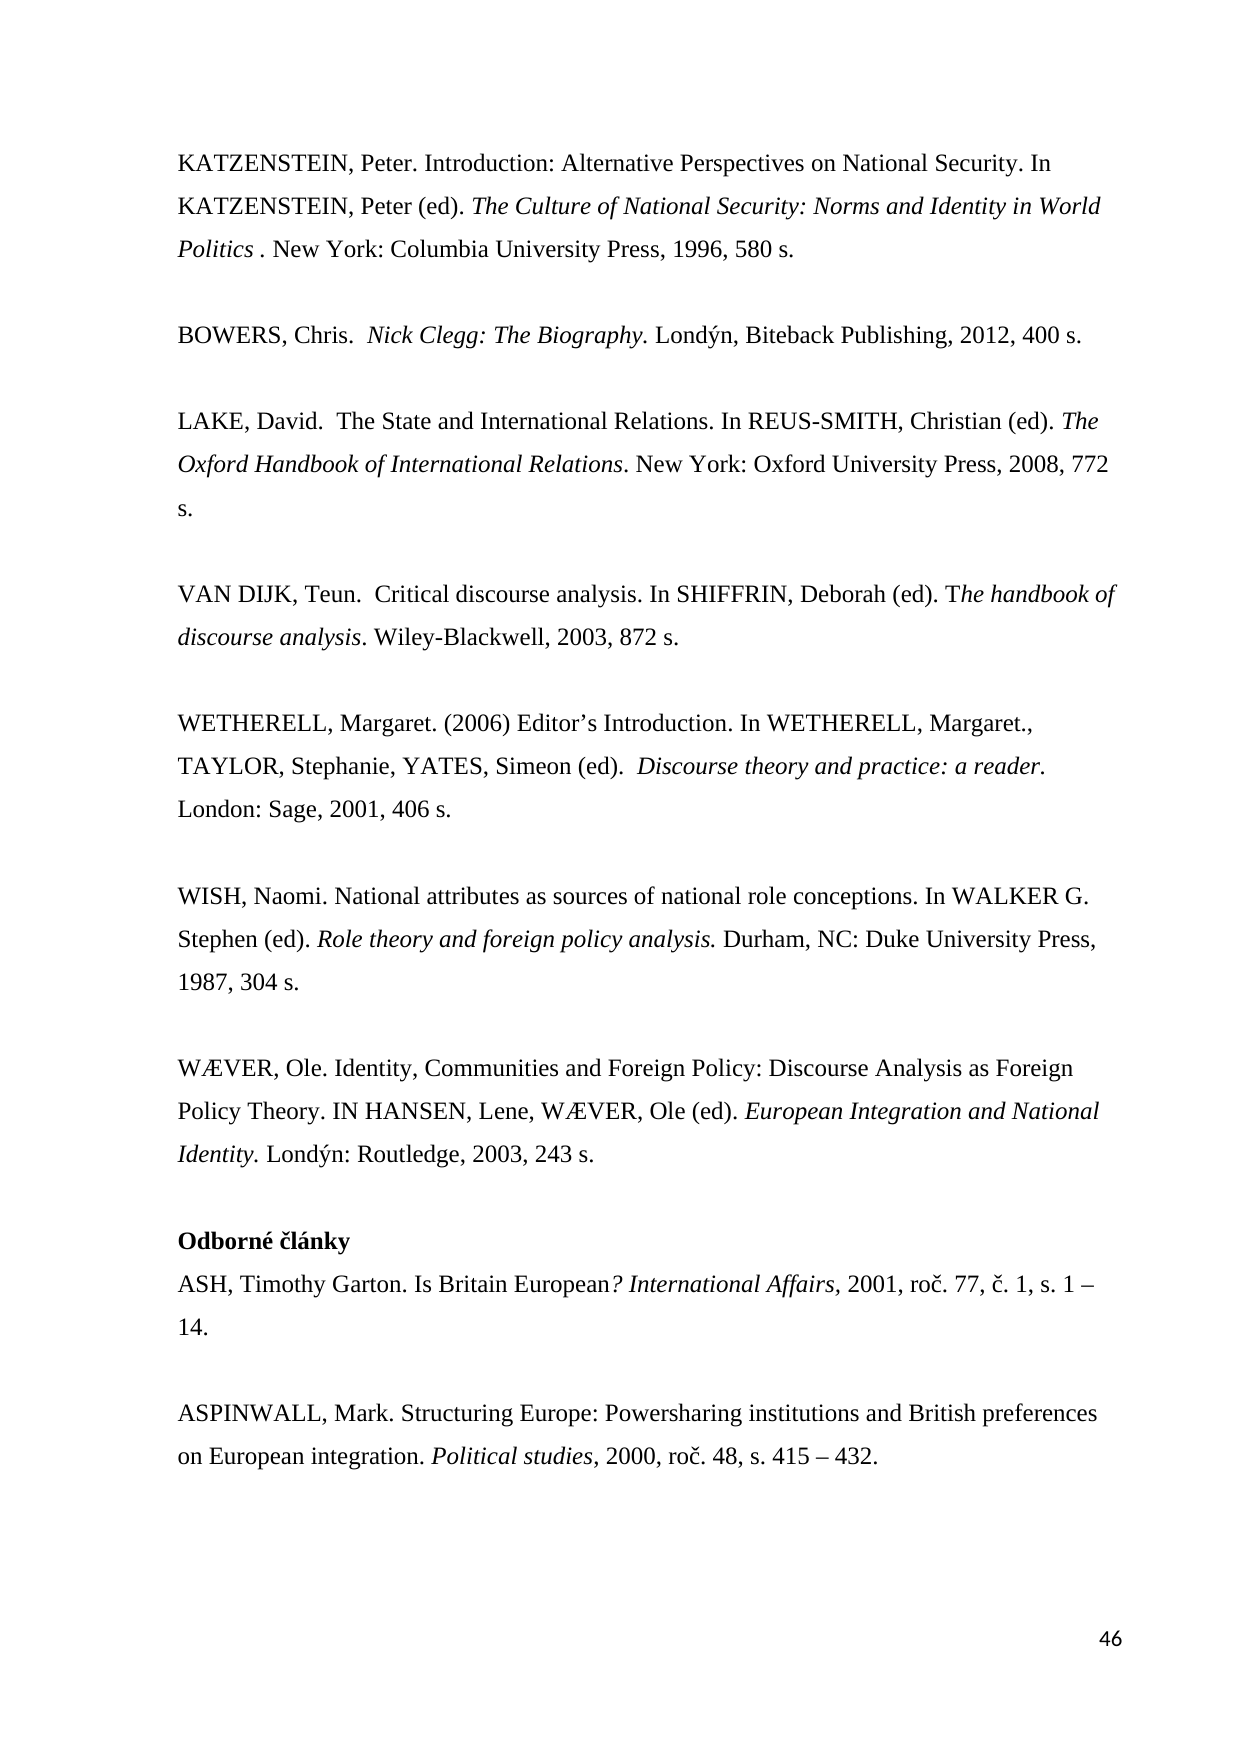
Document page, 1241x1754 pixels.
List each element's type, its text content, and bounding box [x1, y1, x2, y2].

text WÆVER, Ole. Identity, Communities and Foreign Policy: Discourse Analysis as Foreign Policy Theory. IN HANSEN, Lene, WÆVER, Ole (ed). European Integration and National Identity. Londýn: Routledge, 2003, 243 s. [177, 1053, 1122, 1168]
text BOWERS, Chris. Nick Clegg: The Biography. Londýn, Biteback Publishing, 2012, 400 s. [177, 320, 1122, 349]
text ASPINWALL, Mark. Structuring Europe: Powersharing institutions and British preferences on European integration. Political studies, 2000, roč. 48, s. 415 – 432. [177, 1398, 1122, 1470]
text ASH, Timothy Garton. Is Britain European? International Affairs, 2001, roč. 77, č. 1, s. 1 – 14. [177, 1269, 1122, 1341]
text VAN DIJK, Teun. Critical discourse analysis. In SHIFFRIN, Deborah (ed). The handbook of discourse analysis. Wiley-Blackwell, 2003, 872 s. [177, 579, 1122, 651]
text WETHERELL, Margaret. (2006) Editor’s Introduction. In WETHERELL, Margaret., TAYLOR, Stephanie, YATES, Simeon (ed). Discourse theory and practice: a reader. London: Sage, 2001, 406 s. [177, 708, 1122, 823]
text KATZENSTEIN, Peter. Introduction: Alternative Perspectives on National Security. In KATZENSTEIN, Peter (ed). The Culture of National Security: Norms and Identity in World Politics . New York: Columbia University Press, 1996, 580 s. [177, 148, 1122, 263]
text Odborné články [177, 1226, 1122, 1254]
text WISH, Naomi. National attributes as sources of national role conceptions. In WALKER G. Stephen (ed). Role theory and foreign policy analysis. Durham, NC: Duke University Press, 1987, 304 s. [177, 881, 1122, 996]
text LAKE, David. The State and International Relations. In REUS-SMITH, Christian (ed). The Oxford Handbook of International Relations. New York: Oxford University Press, 2008, 772 s. [177, 406, 1122, 521]
